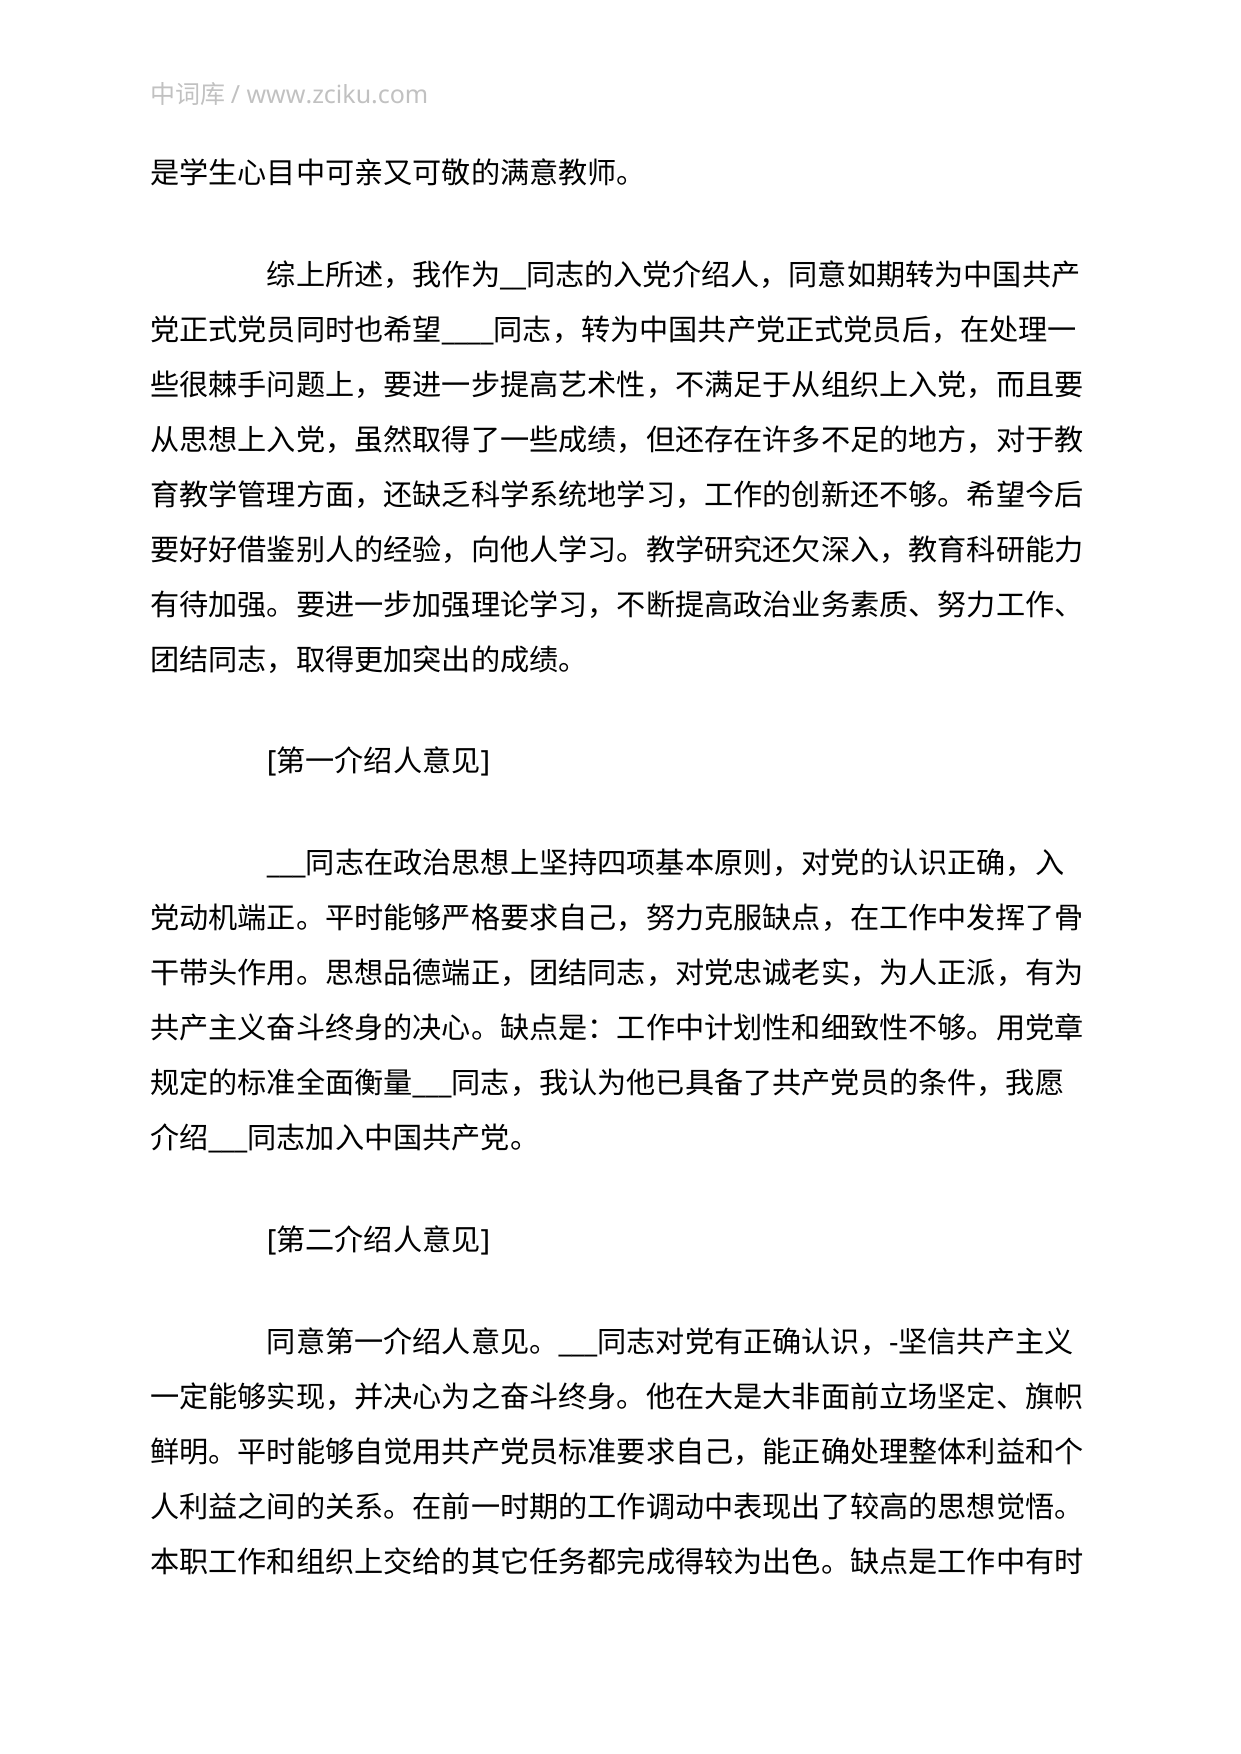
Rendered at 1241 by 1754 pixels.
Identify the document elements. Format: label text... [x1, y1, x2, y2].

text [150, 150, 1090, 192]
text 综上所述，我作为__同志的入党介绍人，同意如期转为中国共产党正式党员同时也希望____同志，转为中国共产党正式党员后，在处理一些很棘手问题上，要进一步提高艺术性，不满足于从组织上入党，而且要从思想上入党，虽然取得了一些成绩，但还存在许多不足的地方，对于教育教学管理方面，还缺乏科学系统地学习，工作的创新还不够。希望今后要好好借鉴别人的经验，向他人学习。教学研究还欠深入，教育科研能力有待加强。要进一步加强理论学习，不断提高政治业务素质、努力工作、团结同志，取得更加突出的成绩。 [150, 252, 1090, 678]
text ___同志在政治思想上坚持四项基本原则，对党的认识正确，入党动机端正。平时能够严格要求自己，努力克服缺点，在工作中发挥了骨干带头作用。思想品德端正，团结同志，对党忠诚老实，为人正派，有为共产主义奋斗终身的决心。缺点是：工作中计划性和细致性不够。用党章规定的标准全面衡量___同志，我认为他已具备了共产党员的条件，我愿介绍___同志加入中国共产党。 [150, 840, 1090, 1157]
text [第一介绍人意见] [150, 738, 1090, 780]
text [150, 1319, 1090, 1581]
text [第二介绍人意见] [150, 1217, 1090, 1259]
